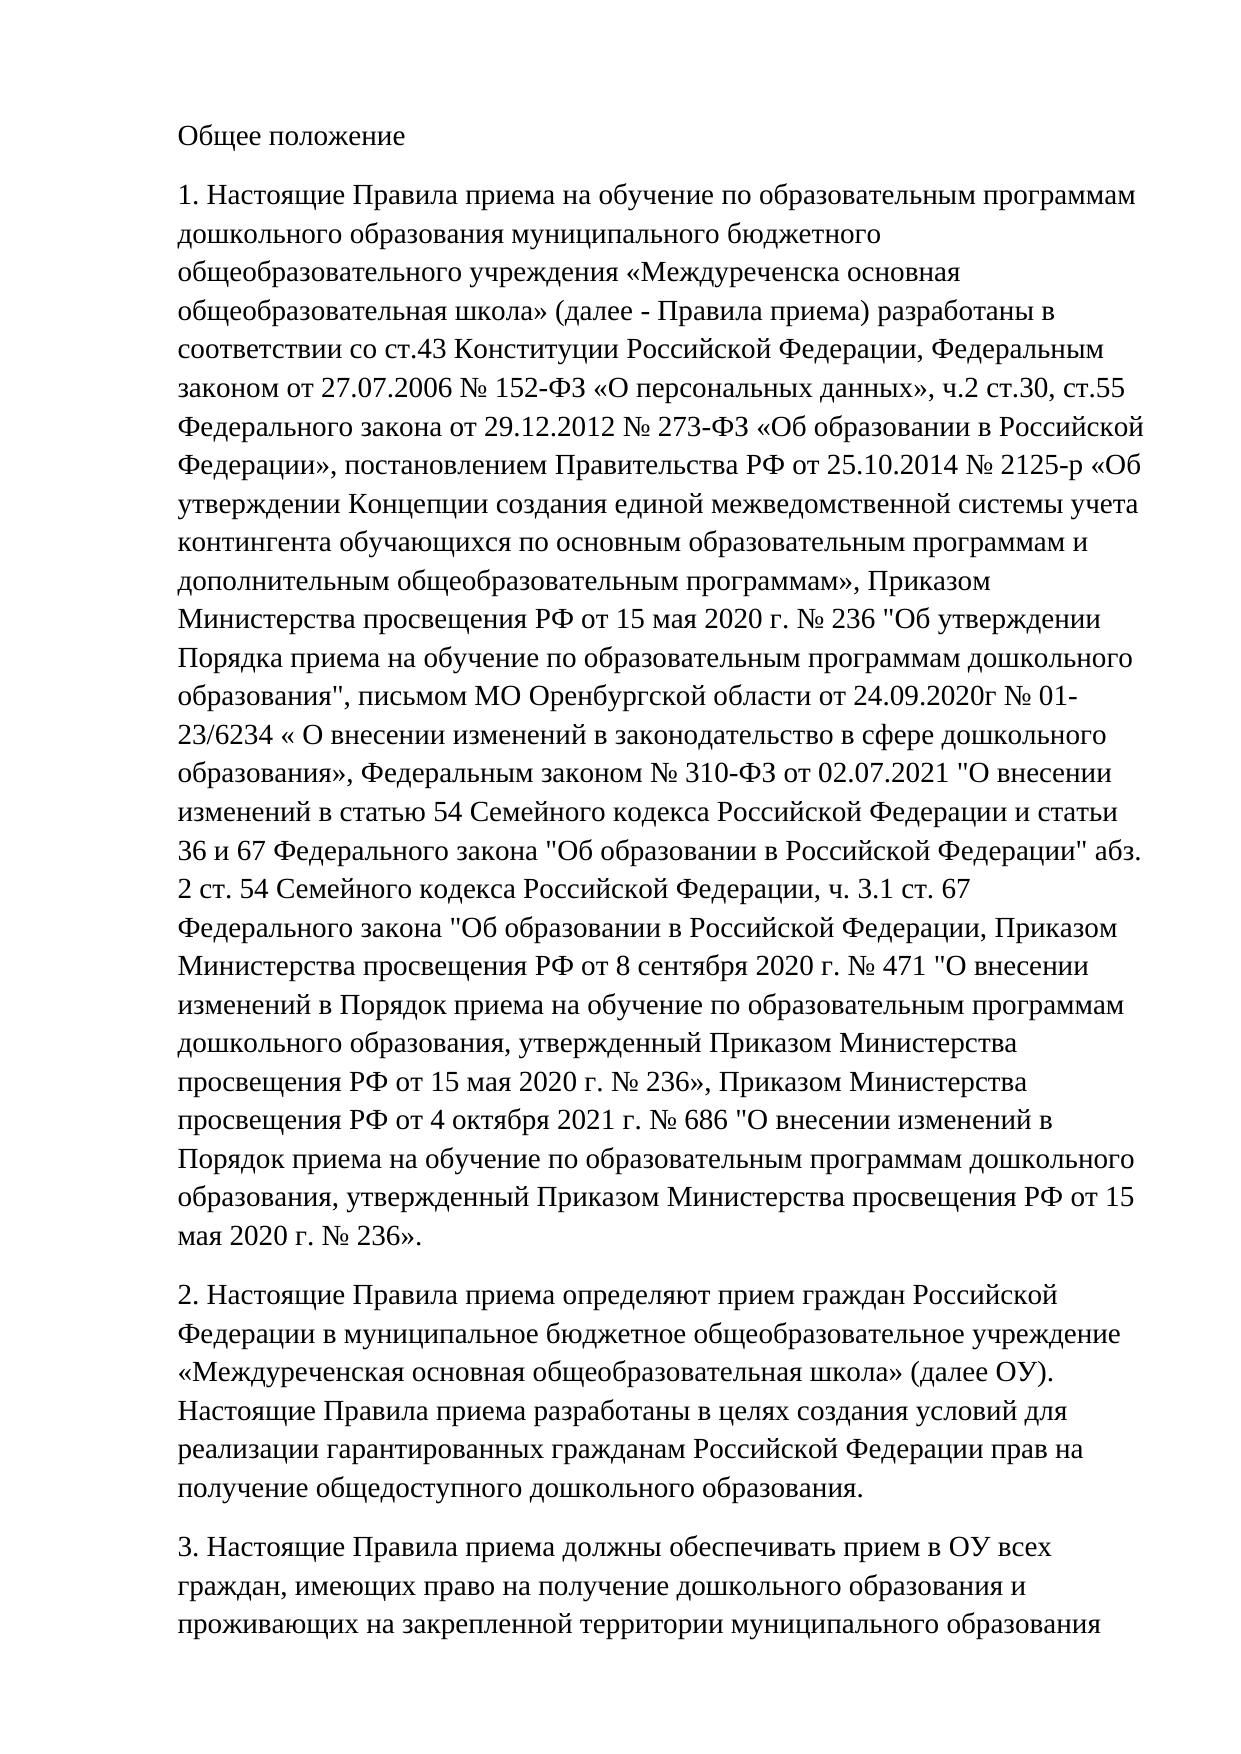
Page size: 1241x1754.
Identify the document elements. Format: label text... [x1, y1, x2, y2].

text 2. Настоящие Правила приема определяют прием граждан Российской Федерации в муниципальное бюджетное общеобразовательное учреждение «Междуреченская основная общеобразовательная школа» (далее ОУ). Настоящие Правила приема разработаны в целях создания условий для реализации гарантированных гражданам Российской Федерации прав на получение общедоступного дошкольного образования. [177, 1277, 1152, 1504]
text 1. Настоящие Правила приема на обучение по образовательным программам дошкольного образования муниципального бюджетного общеобразовательного учреждения «Междуреченска основная общеобразовательная школа» (далее - Правила приема) разработаны в соответствии со ст.43 Конституции Российской Федерации, Федеральным законом от 27.07.2006 № 152-ФЗ «О персональных данных», ч.2 ст.30, ст.55 Федерального закона от 29.12.2012 № 273-ФЗ «Об образовании в Российской Федерации», постановлением Правительства РФ от 25.10.2014 № 2125-р «Об утверждении Концепции создания единой межведомственной системы учета контингента обучающихся по основным образовательным программам и дополнительным общеобразовательным программам», Приказом Министерства просвещения РФ от 15 мая 2020 г. № 236 "Об утверждении Порядка приема на обучение по образовательным программам дошкольного образования", письмом МО Оренбургской области от 24.09.2020г № 01-23/6234 « О внесении изменений в законодательство в сфере дошкольного образования», Федеральным законом № 310-ФЗ от 02.07.2021 "О внесении изменений в статью 54 Семейного кодекса Российской Федерации и статьи 36 и 67 Федерального закона "Об образовании в Российской Федерации" абз. 2 ст. 54 Семейного кодекса Российской Федерации, ч. 3.1 ст. 67 Федерального закона "Об образовании в Российской Федерации, Приказом Министерства просвещения РФ от 8 сентября 2020 г. № 471 "О внесении изменений в Порядок приема на обучение по образовательным программам дошкольного образования, утвержденный Приказом Министерства просвещения РФ от 15 мая 2020 г. № 236», Приказом Министерства просвещения РФ от 4 октября 2021 г. № 686 "О внесении изменений в Порядок приема на обучение по образовательным программам дошкольного образования, утвержденный Приказом Министерства просвещения РФ от 15 мая 2020 г. № 236». [177, 177, 1152, 1252]
text Общее положение [177, 118, 1152, 152]
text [177, 1529, 1152, 1640]
